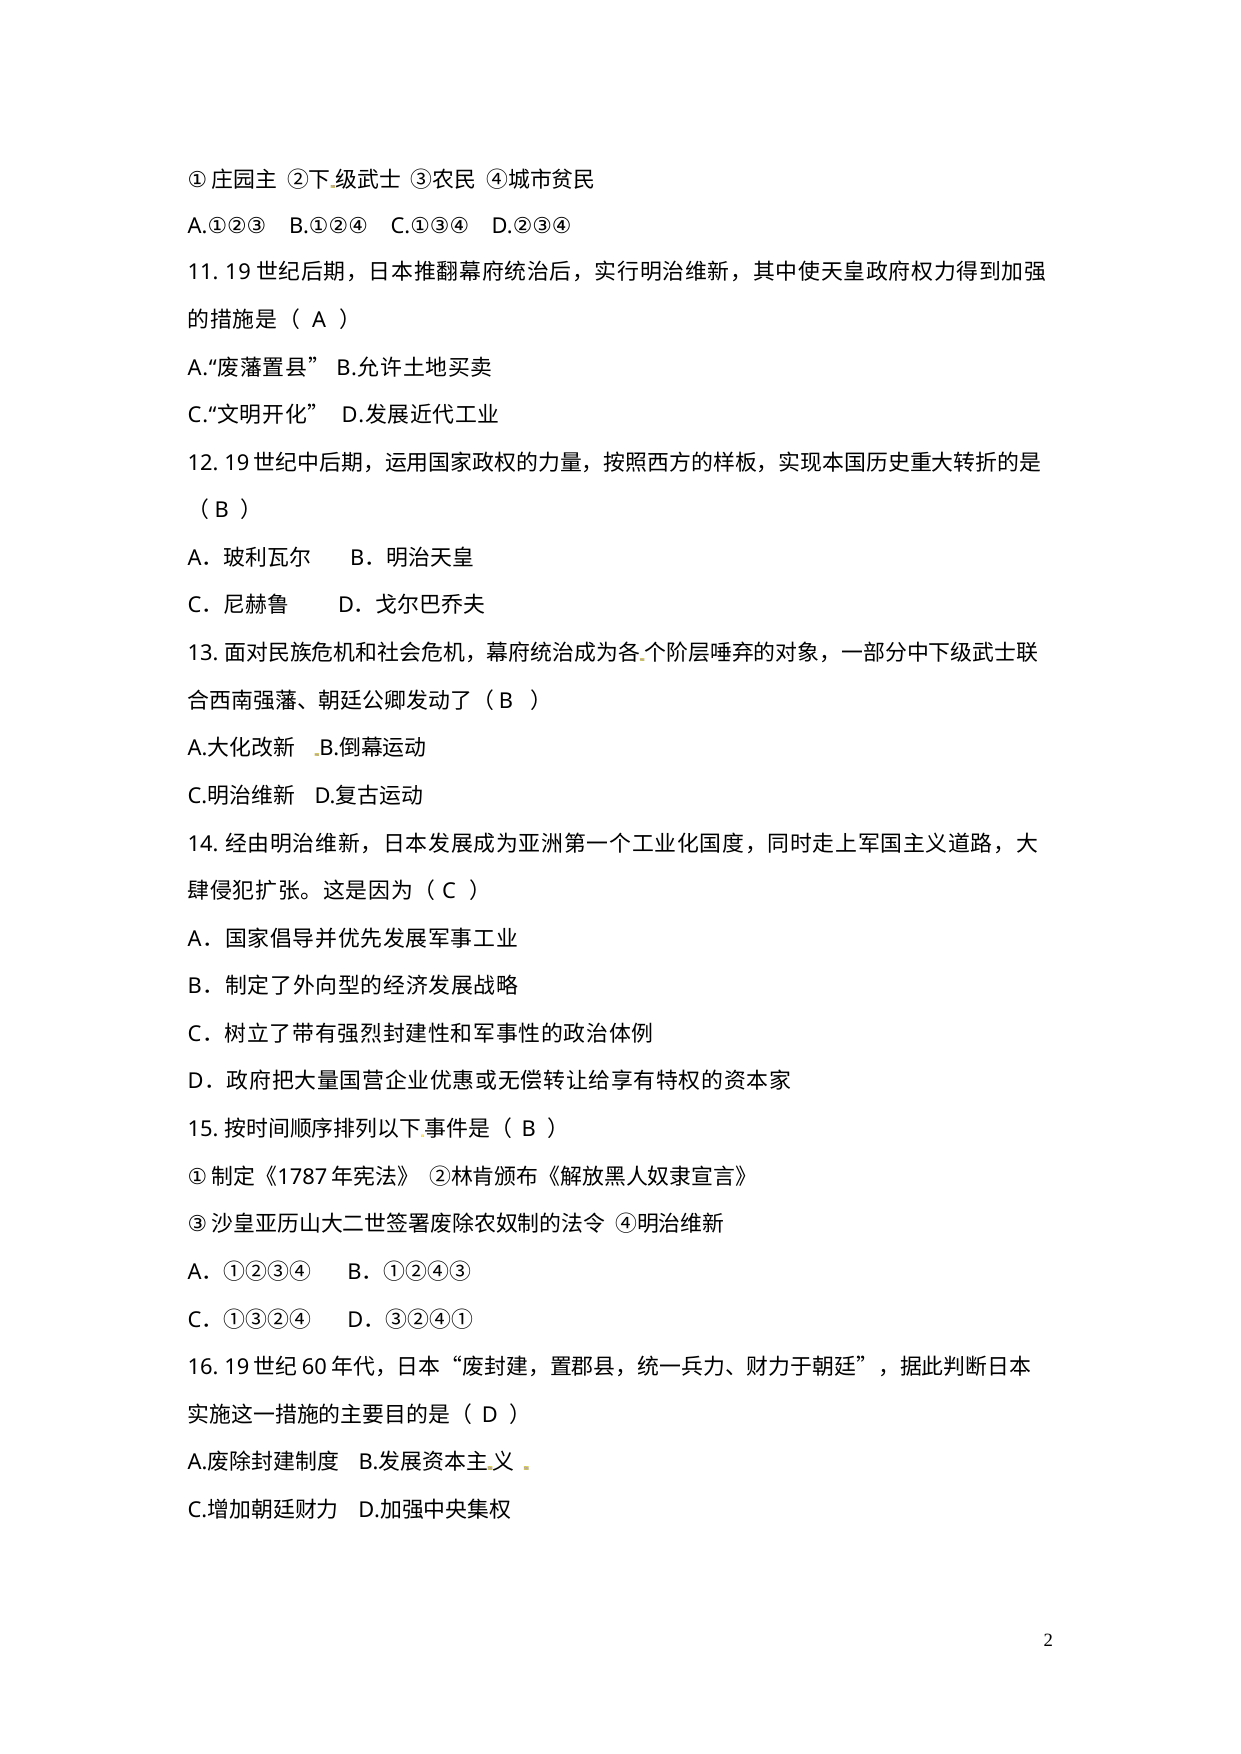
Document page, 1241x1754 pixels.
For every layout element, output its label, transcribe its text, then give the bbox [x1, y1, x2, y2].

text A．玻利瓦尔 B．明治天皇 [187, 540, 1053, 572]
text 16. 19世纪60年代，日本“废封建，置郡县，统一兵力、财力于朝廷”，据此判断日本实施这一措施的主要目的是（ D ） [187, 1349, 1053, 1428]
text A．①②③④ B．①②④③ [187, 1254, 1053, 1286]
text C．①③②④ D．③②④① [187, 1302, 1053, 1333]
text A.“废藩置县” B.允许土地买卖 [187, 349, 1053, 381]
text ①制定《1787年宪法》 ②林肯颁布《解放黑人奴隶宣言》 [187, 1159, 1053, 1191]
text C．树立了带有强烈封建性和军事性的政治体例 [187, 1016, 1053, 1048]
text C．尼赫鲁 D．戈尔巴乔夫 [187, 587, 1053, 619]
text 11. 19世纪后期，日本推翻幕府统治后，实行明治维新，其中使天皇政府权力得到加强的措施是（ A ） [187, 254, 1053, 334]
text 15. 按时间顺序排列以下事件是（ B ） [187, 1111, 1053, 1143]
text A.废除封建制度 B.发展资本主义 [187, 1444, 1053, 1476]
text A.大化改新 B.倒幕运动 [187, 730, 1053, 762]
text A.①②③ B.①②④ C.①③④ D.②③④ [187, 209, 1053, 239]
text 12. 19世纪中后期，运用国家政权的力量，按照西方的样板，实现本国历史重大转折的是（ B ） [187, 445, 1053, 524]
text C.明治维新 D.复古运动 [187, 778, 1053, 810]
text A．国家倡导并优先发展军事工业 [187, 921, 1053, 952]
text ①庄园主 ②下级武士 ③农民 ④城市贫民 [187, 162, 1053, 194]
text C.“文明开化” D.发展近代工业 [187, 397, 1053, 429]
text 13. 面对民族危机和社会危机，幕府统治成为各个阶层唾弃的对象，一部分中下级武士联合西南强藩、朝廷公卿发动了（ B ） [187, 635, 1053, 714]
text C.增加朝廷财力 D.加强中央集权 [187, 1492, 1053, 1524]
text 14. 经由明治维新，日本发展成为亚洲第一个工业化国度，同时走上军国主义道路，大肆侵犯扩张。这是因为（ C ） [187, 826, 1053, 905]
text D．政府把大量国营企业优惠或无偿转让给享有特权的资本家 [187, 1063, 1053, 1095]
text B．制定了外向型的经济发展战略 [187, 968, 1053, 1000]
text ③沙皇亚历山大二世签署废除农奴制的法令 ④明治维新 [187, 1206, 1053, 1238]
